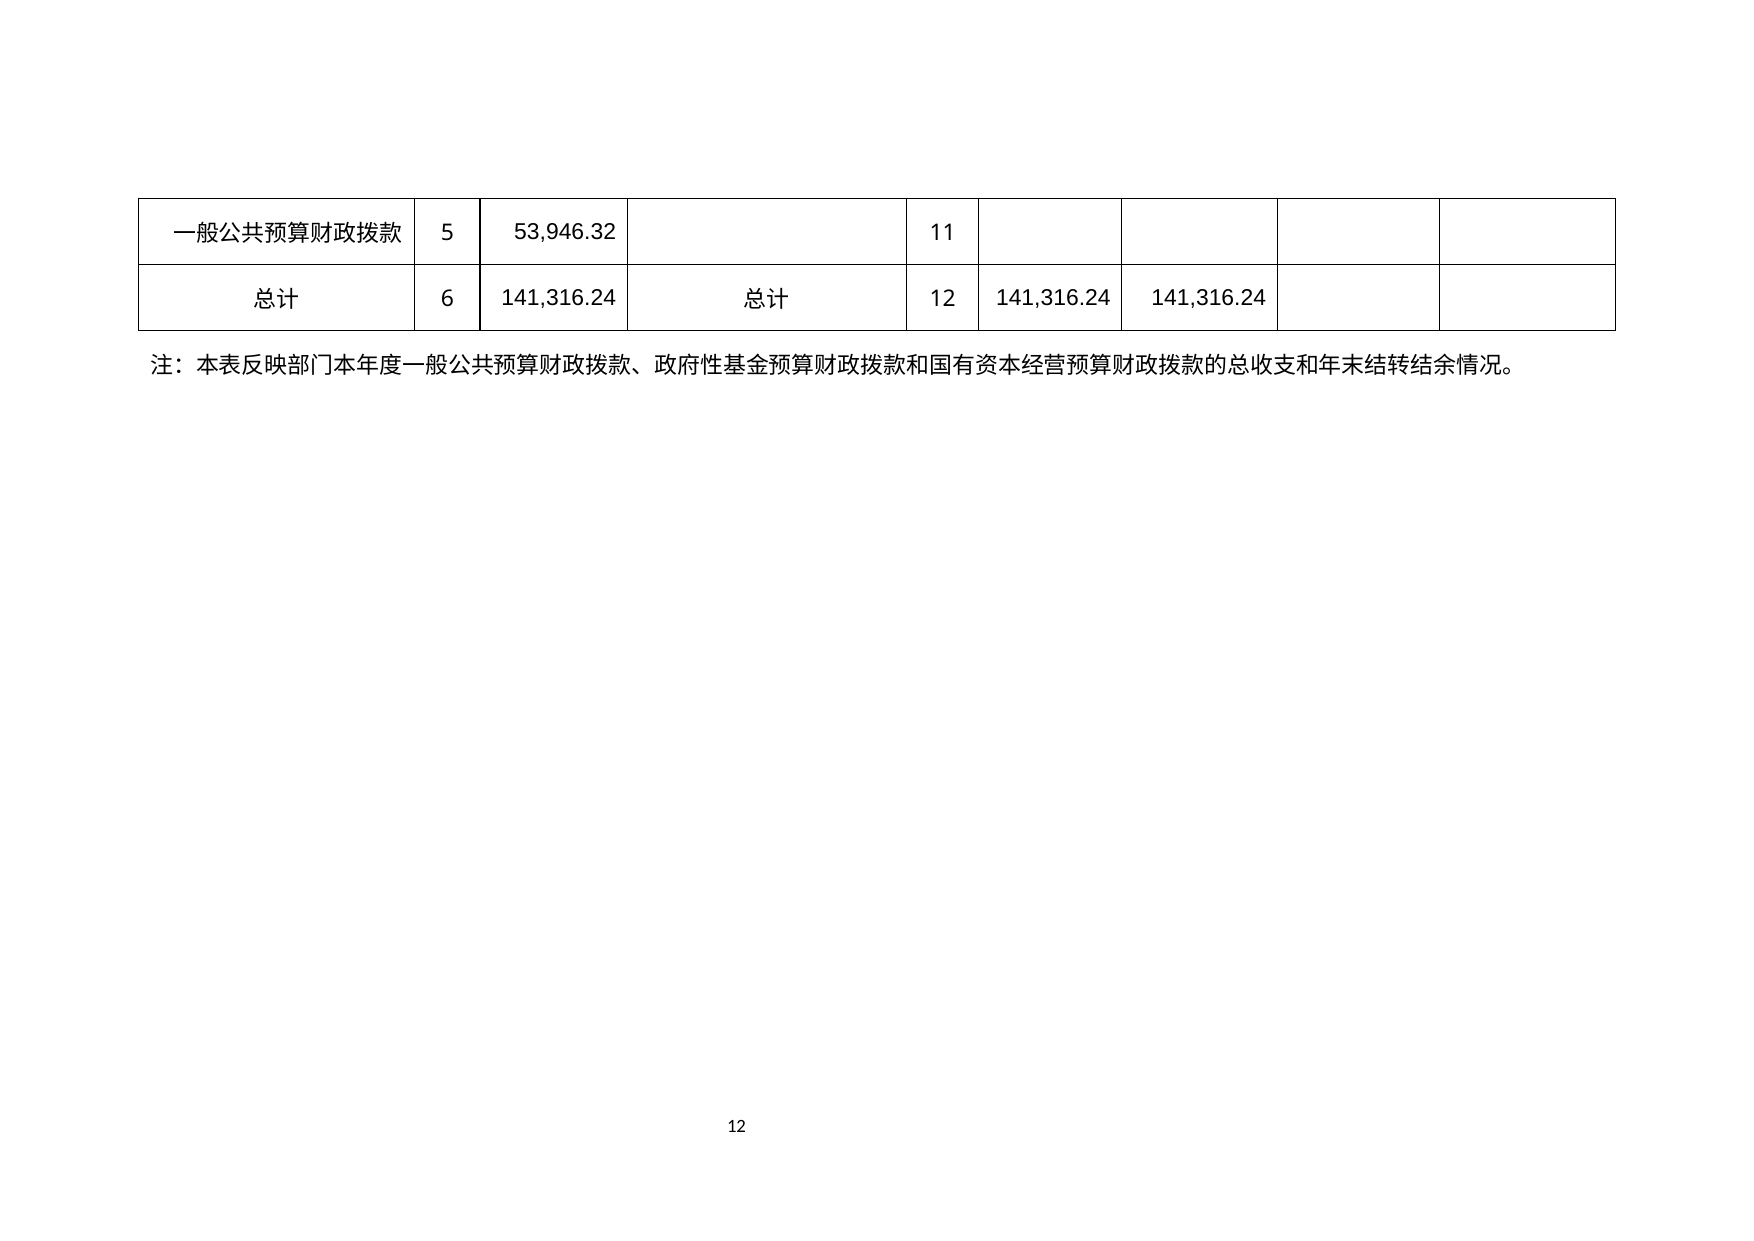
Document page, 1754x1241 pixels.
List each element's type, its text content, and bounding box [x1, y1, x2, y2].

table_cell 总计 [628, 265, 906, 330]
table_cell 141,316.24 [481, 265, 627, 330]
table_cell 总计 [139, 265, 414, 330]
table_cell [1122, 199, 1277, 264]
table_cell 11 [907, 199, 978, 264]
table_cell 12 [907, 265, 978, 330]
table_cell [1278, 265, 1439, 330]
table_cell 5 [415, 199, 479, 264]
table_cell 141,316.24 [979, 265, 1121, 330]
table_cell 141,316.24 [1122, 265, 1277, 330]
table_cell [979, 199, 1121, 264]
table_cell 53,946.32 [481, 199, 627, 264]
table_cell [1278, 199, 1439, 264]
table_cell 6 [415, 265, 479, 330]
table_cell 注：本表反映部门本年度一般公共预算财政拨款、政府性基金预算财政拨款和国有资本经营预算财政拨款的总收支和年末结转结余情况。 [139, 331, 1615, 396]
table_cell [1440, 265, 1615, 330]
table_cell 一般公共预算财政拨款 [139, 199, 414, 264]
table_cell [628, 199, 906, 264]
table_cell [1440, 199, 1615, 264]
